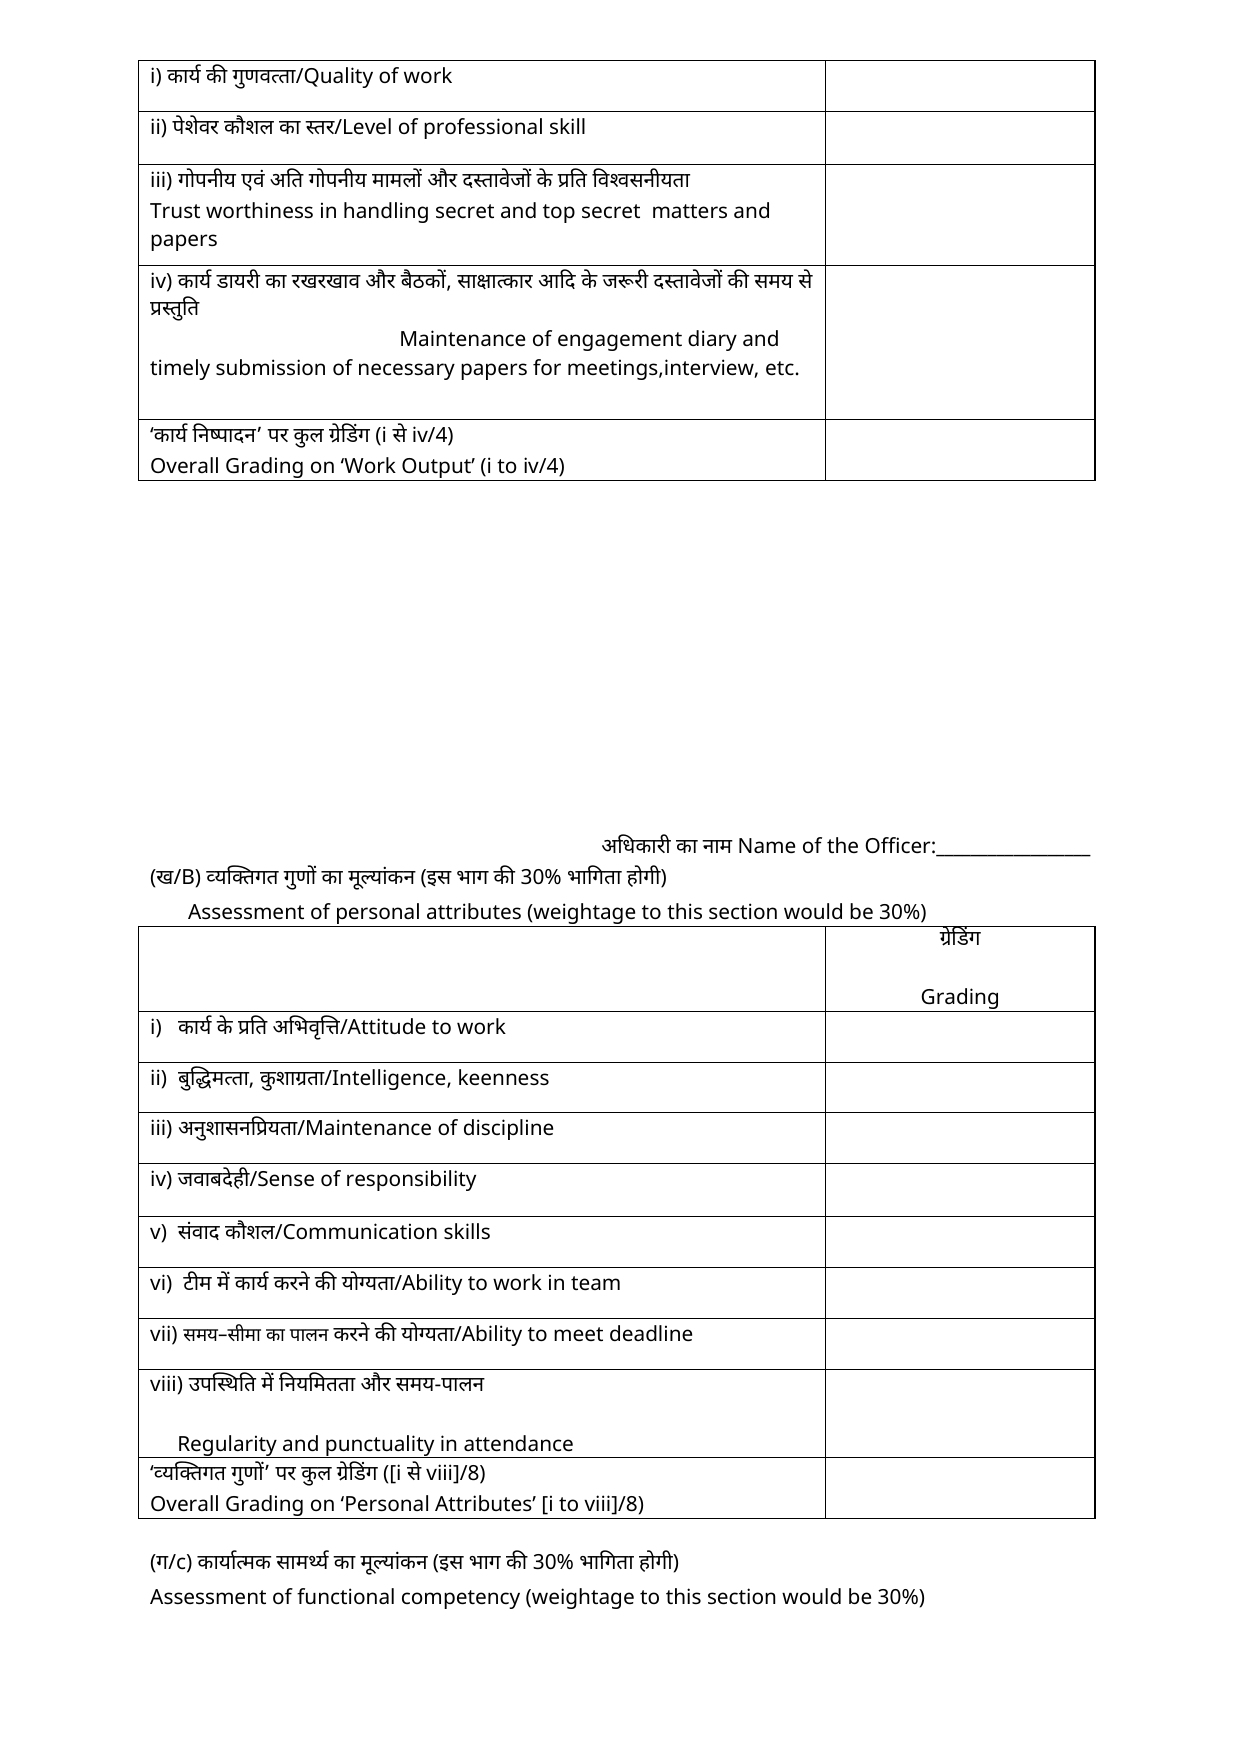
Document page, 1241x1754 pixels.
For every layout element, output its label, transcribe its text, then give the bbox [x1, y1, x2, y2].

table_cell ‘कार्य निष्‍पादन’ पर कुल ग्रेडिंग (i से iv/4) Overall Grading on ‘Work Output’ (i to iv/4) [139, 420, 825, 480]
text Assessment of functional competency (weightage to this section would be 30%) [150, 1582, 1090, 1611]
text (ख/B) व्‍यक्तिगत गुणों का मूल्‍यांकन (इस भाग की 30% भागिता होगी) [150, 862, 1090, 893]
table_cell [826, 420, 1094, 480]
table_cell vi) टीम में कार्य करने की योग्‍यता/Ability to work in team [139, 1268, 825, 1318]
table_cell ‘व्‍यक्तिगत गुणों’ पर कुल ग्रेडिंग ([i से viii]/8) Overall Grading on ‘Personal Attributes’ [i to viii]/8) [139, 1458, 825, 1517]
table_cell v) संवाद कौशल/Communication skills [139, 1217, 825, 1267]
table_cell [826, 1319, 1094, 1368]
table_cell [826, 1164, 1094, 1216]
table_cell [826, 165, 1094, 265]
table_cell [826, 1370, 1094, 1457]
table_cell i) कार्य के प्रति अभिवृत्ति/Attitude to work [139, 1012, 825, 1062]
table_cell [826, 1217, 1094, 1267]
table_cell iv) कार्य डायरी का रखरखाव और बैठकों, साक्षात्‍कार आदि के जरूरी दस्‍तावेजों की समय से प्रस्‍तुति Maintenance of engagement diary and timely submission of necessary papers for meetings,interview, etc. [139, 266, 825, 419]
table_cell ii) पेशेवर कौशल का स्‍तर/Level of professional skill [139, 112, 825, 164]
table_cell [826, 1012, 1094, 1062]
table_cell vii) समय–सीमा का पालन करने की योग्‍यता/Ability to meet deadline [139, 1319, 825, 1368]
text अधिकारी का नाम Name of the Officer:__________________ [150, 831, 1090, 862]
table_cell [826, 112, 1094, 164]
table_cell [826, 1063, 1094, 1112]
table_cell [826, 266, 1094, 419]
table_cell [826, 1113, 1094, 1163]
table_cell [826, 1458, 1094, 1517]
table_cell iii) गोपनीय एवं अति गोपनीय मामलों और दस्‍तावेजों के प्रति विश्‍वसनीयता Trust worthiness in handling secret and top secret matters and papers [139, 165, 825, 265]
table_cell iv) जवाबदेही/Sense of responsibility [139, 1164, 825, 1216]
text (ग/c) कार्यात्‍मक सामर्थ्‍य का मूल्‍यांकन (इस भाग की 30% भागिता होगी) [150, 1547, 1090, 1578]
table_header ग्रेडिंग Grading [826, 927, 1094, 1011]
table_cell [826, 1268, 1094, 1318]
table_cell iii) अनुशासनप्रियता/Maintenance of discipline [139, 1113, 825, 1163]
table_cell [826, 61, 1094, 111]
text Assessment of personal attributes (weightage to this section would be 30%) [150, 897, 1090, 926]
table_cell viii) उपस्थिति में नियमितता और समय-पालन Regularity and punctuality in attendance [139, 1370, 825, 1457]
table_header [139, 927, 825, 1011]
table_cell ii) बुद्धिमत्‍ता, कुशाग्रता/Intelligence, keenness [139, 1063, 825, 1112]
table_cell i) कार्य की गुणवत्‍ता/Quality of work [139, 61, 825, 111]
